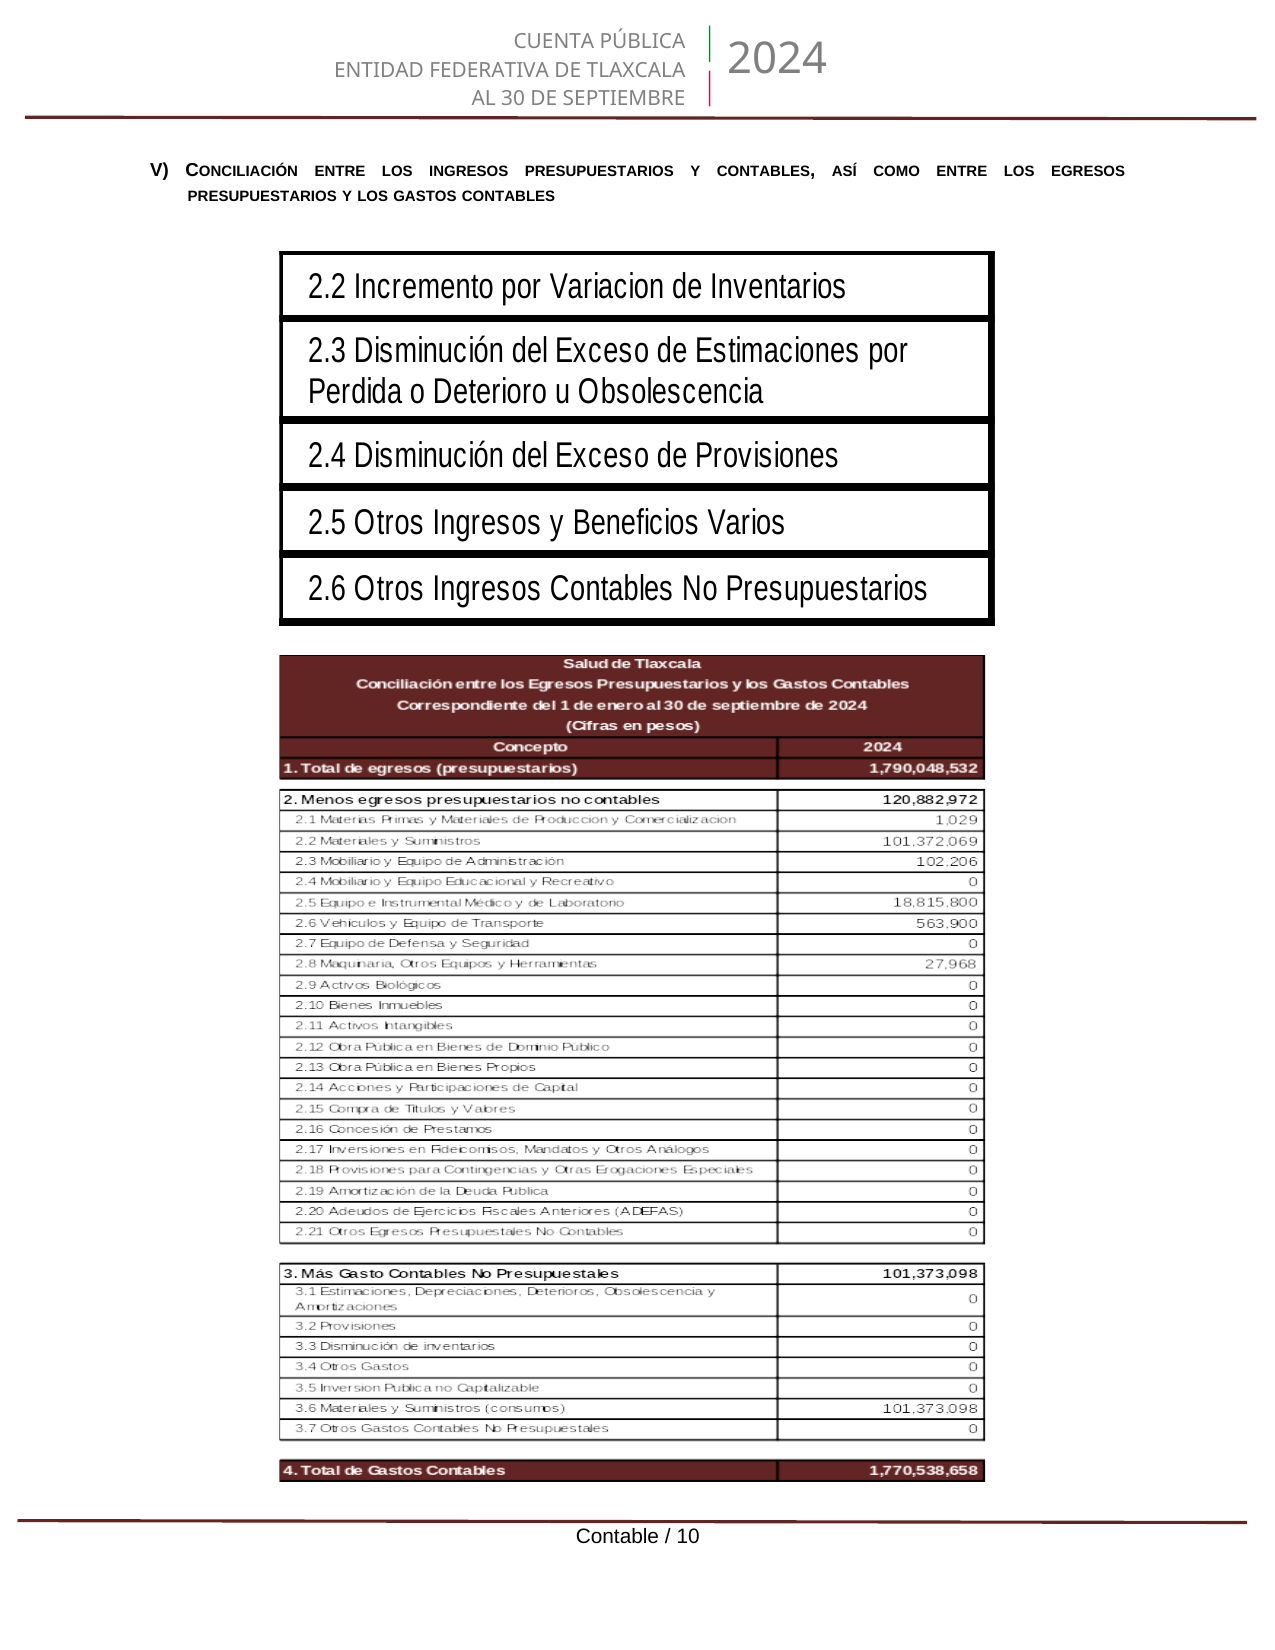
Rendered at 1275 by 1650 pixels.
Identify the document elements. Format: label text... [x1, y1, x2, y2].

text V) Conciliación entre los ingresos presupuestarios y contables, así como entre los egresos presupuestarios y los gastos contables [150, 157, 1125, 207]
picture [702, 14, 723, 110]
